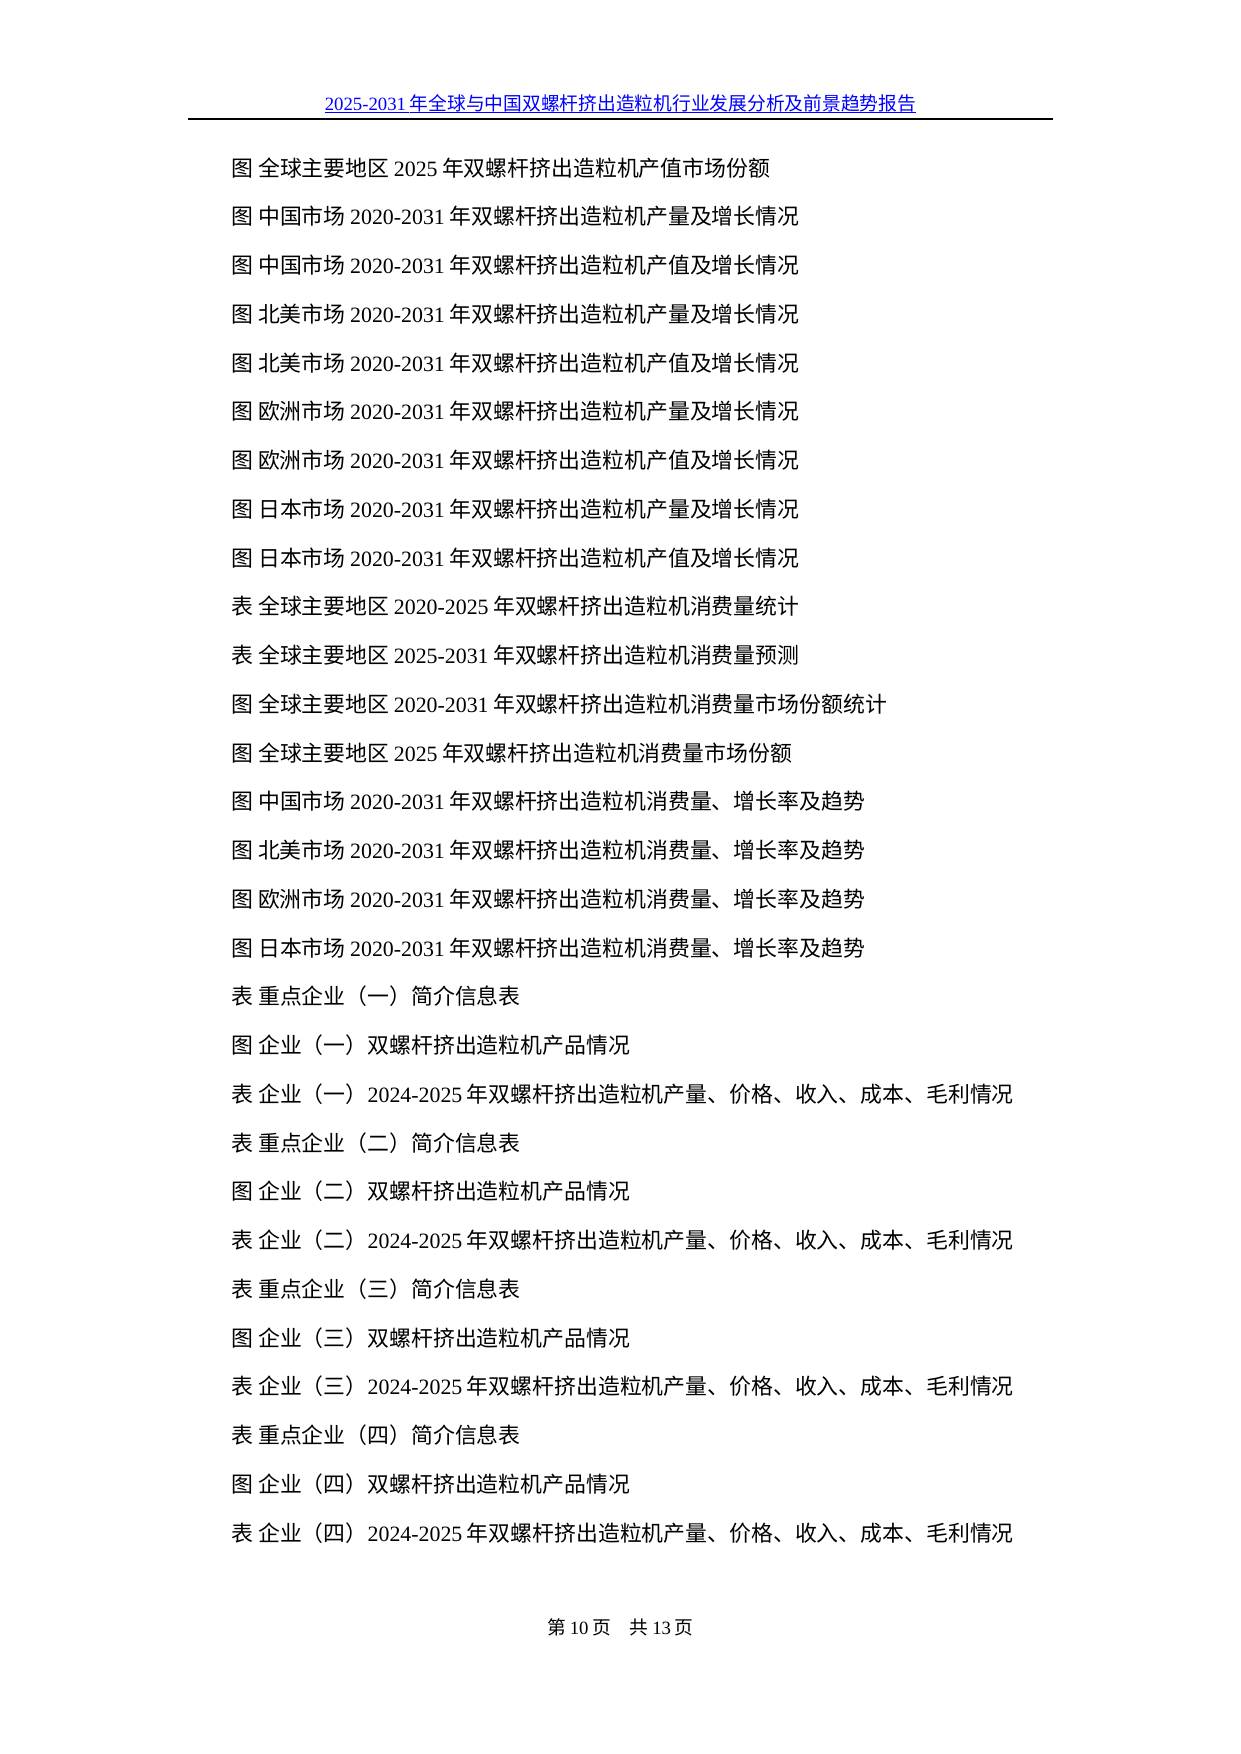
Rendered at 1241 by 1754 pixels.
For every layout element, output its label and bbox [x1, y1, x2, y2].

text [187, 150, 1053, 1548]
